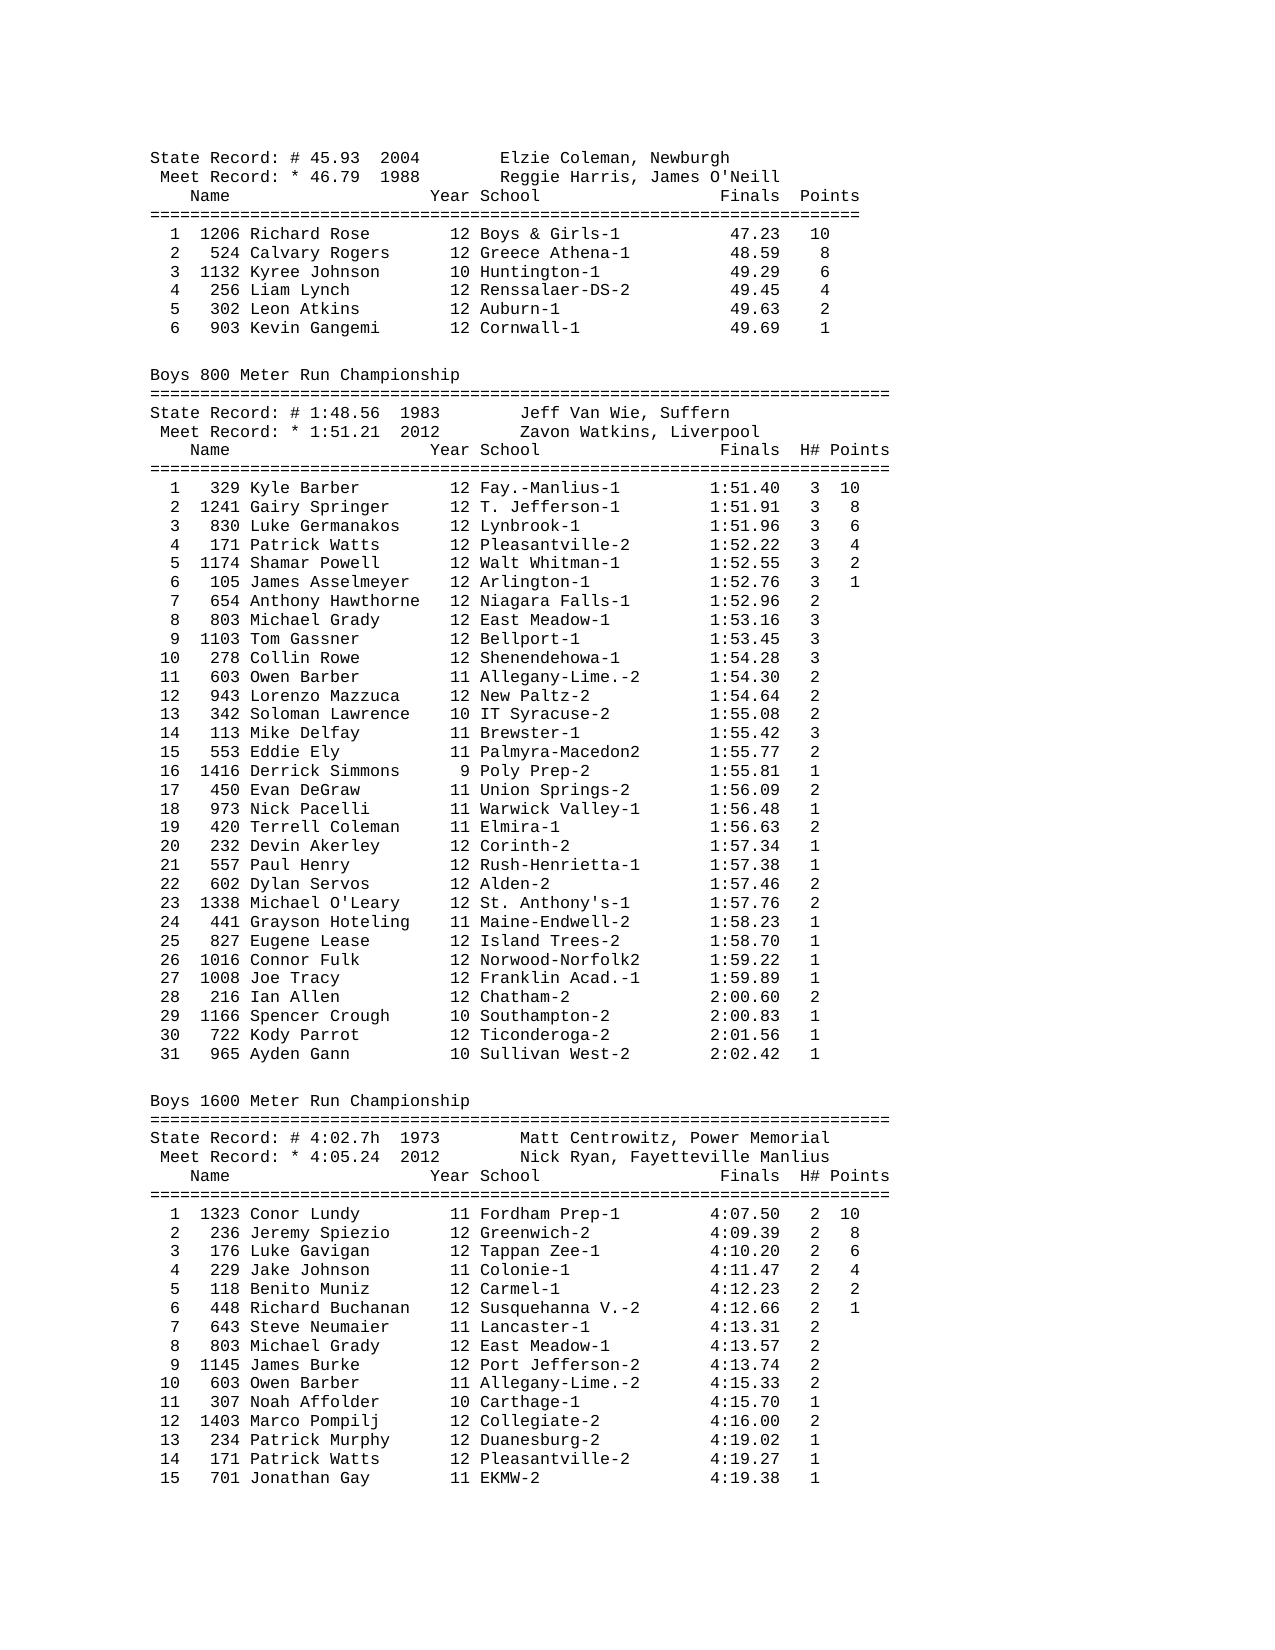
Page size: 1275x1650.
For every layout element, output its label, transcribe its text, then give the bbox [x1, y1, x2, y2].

text 16 1416 Derrick Simmons 9 Poly Prep-2 1:55.81 1 [150, 762, 1125, 781]
text ========================================================================== [150, 385, 1125, 404]
text Meet Record: * 4:05.24 2012 Nick Ryan, Fayetteville Manlius [150, 1149, 1125, 1168]
text 17 450 Evan DeGraw 11 Union Springs-2 1:56.09 2 [150, 781, 1125, 800]
text 5 302 Leon Atkins 12 Auburn-1 49.63 2 [150, 301, 1125, 320]
text 2 1241 Gairy Springer 12 T. Jefferson-1 1:51.91 3 8 [150, 498, 1125, 517]
text 13 234 Patrick Murphy 12 Duanesburg-2 4:19.02 1 [150, 1432, 1125, 1450]
text 14 113 Mike Delfay 11 Brewster-1 1:55.42 3 [150, 725, 1125, 744]
text 31 965 Ayden Gann 10 Sullivan West-2 2:02.42 1 [150, 1045, 1125, 1064]
text 1 329 Kyle Barber 12 Fay.-Manlius-1 1:51.40 3 10 [150, 480, 1125, 498]
text State Record: # 1:48.56 1983 Jeff Van Wie, Suffern [150, 404, 1125, 423]
text 4 171 Patrick Watts 12 Pleasantville-2 1:52.22 3 4 [150, 536, 1125, 555]
text 28 216 Ian Allen 12 Chatham-2 2:00.60 2 [150, 989, 1125, 1008]
text Name Year School Finals Points [150, 188, 1125, 207]
text Boys 1600 Meter Run Championship [150, 1092, 1125, 1111]
text 18 973 Nick Pacelli 11 Warwick Valley-1 1:56.48 1 [150, 800, 1125, 819]
text 26 1016 Connor Fulk 12 Norwood-Norfolk2 1:59.22 1 [150, 951, 1125, 970]
text 24 441 Grayson Hoteling 11 Maine-Endwell-2 1:58.23 1 [150, 913, 1125, 932]
text ========================================================================== [150, 1111, 1125, 1130]
text 25 827 Eugene Lease 12 Island Trees-2 1:58.70 1 [150, 932, 1125, 951]
text 7 654 Anthony Hawthorne 12 Niagara Falls-1 1:52.96 2 [150, 593, 1125, 612]
text 3 176 Luke Gavigan 12 Tappan Zee-1 4:10.20 2 6 [150, 1243, 1125, 1262]
text 22 602 Dylan Servos 12 Alden-2 1:57.46 2 [150, 876, 1125, 894]
text 6 448 Richard Buchanan 12 Susquehanna V.-2 4:12.66 2 1 [150, 1299, 1125, 1318]
text 14 171 Patrick Watts 12 Pleasantville-2 4:19.27 1 [150, 1450, 1125, 1469]
text 5 1174 Shamar Powell 12 Walt Whitman-1 1:52.55 3 2 [150, 555, 1125, 574]
text Name Year School Finals H# Points [150, 442, 1125, 461]
text 19 420 Terrell Coleman 11 Elmira-1 1:56.63 2 [150, 819, 1125, 838]
text 7 643 Steve Neumaier 11 Lancaster-1 4:13.31 2 [150, 1318, 1125, 1337]
text ========================================================================== [150, 461, 1125, 480]
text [150, 207, 1125, 225]
text 3 1132 Kyree Johnson 10 Huntington-1 49.29 6 [150, 263, 1125, 282]
text 30 722 Kody Parrot 12 Ticonderoga-2 2:01.56 1 [150, 1026, 1125, 1045]
text 5 118 Benito Muniz 12 Carmel-1 4:12.23 2 2 [150, 1281, 1125, 1299]
text 1 1323 Conor Lundy 11 Fordham Prep-1 4:07.50 2 10 [150, 1205, 1125, 1224]
text 8 803 Michael Grady 12 East Meadow-1 4:13.57 2 [150, 1337, 1125, 1356]
text 3 830 Luke Germanakos 12 Lynbrook-1 1:51.96 3 6 [150, 517, 1125, 536]
text 11 603 Owen Barber 11 Allegany-Lime.-2 1:54.30 2 [150, 668, 1125, 687]
text 2 524 Calvary Rogers 12 Greece Athena-1 48.59 8 [150, 244, 1125, 263]
text 23 1338 Michael O'Leary 12 St. Anthony's-1 1:57.76 2 [150, 894, 1125, 913]
text 10 278 Collin Rowe 12 Shenendehowa-1 1:54.28 3 [150, 649, 1125, 668]
text 27 1008 Joe Tracy 12 Franklin Acad.-1 1:59.89 1 [150, 970, 1125, 989]
text 12 943 Lorenzo Mazzuca 12 New Paltz-2 1:54.64 2 [150, 687, 1125, 706]
text 8 803 Michael Grady 12 East Meadow-1 1:53.16 3 [150, 612, 1125, 631]
text Meet Record: * 46.79 1988 Reggie Harris, James O'Neill [150, 169, 1125, 188]
text Boys 800 Meter Run Championship [150, 367, 1125, 385]
text 21 557 Paul Henry 12 Rush-Henrietta-1 1:57.38 1 [150, 857, 1125, 876]
text 6 903 Kevin Gangemi 12 Cornwall-1 49.69 1 [150, 320, 1125, 338]
text Name Year School Finals H# Points [150, 1168, 1125, 1186]
text 2 236 Jeremy Spiezio 12 Greenwich-2 4:09.39 2 8 [150, 1224, 1125, 1243]
text State Record: # 45.93 2004 Elzie Coleman, Newburgh [150, 150, 1125, 169]
text 29 1166 Spencer Crough 10 Southampton-2 2:00.83 1 [150, 1008, 1125, 1026]
text 12 1403 Marco Pompilj 12 Collegiate-2 4:16.00 2 [150, 1413, 1125, 1432]
text 15 553 Eddie Ely 11 Palmyra-Macedon2 1:55.77 2 [150, 744, 1125, 762]
text ========================================================================== [150, 1186, 1125, 1205]
text 9 1145 James Burke 12 Port Jefferson-2 4:13.74 2 [150, 1356, 1125, 1375]
text 4 256 Liam Lynch 12 Renssalaer-DS-2 49.45 4 [150, 282, 1125, 301]
text 9 1103 Tom Gassner 12 Bellport-1 1:53.45 3 [150, 631, 1125, 649]
text Meet Record: * 1:51.21 2012 Zavon Watkins, Liverpool [150, 423, 1125, 442]
text 10 603 Owen Barber 11 Allegany-Lime.-2 4:15.33 2 [150, 1375, 1125, 1394]
text 11 307 Noah Affolder 10 Carthage-1 4:15.70 1 [150, 1394, 1125, 1413]
text State Record: # 4:02.7h 1973 Matt Centrowitz, Power Memorial [150, 1130, 1125, 1149]
text 1 1206 Richard Rose 12 Boys & Girls-1 47.23 10 [150, 225, 1125, 244]
text 4 229 Jake Johnson 11 Colonie-1 4:11.47 2 4 [150, 1262, 1125, 1281]
text 15 701 Jonathan Gay 11 EKMW-2 4:19.38 1 [150, 1469, 1125, 1488]
text 20 232 Devin Akerley 12 Corinth-2 1:57.34 1 [150, 838, 1125, 857]
text 6 105 James Asselmeyer 12 Arlington-1 1:52.76 3 1 [150, 574, 1125, 593]
text 13 342 Soloman Lawrence 10 IT Syracuse-2 1:55.08 2 [150, 706, 1125, 725]
